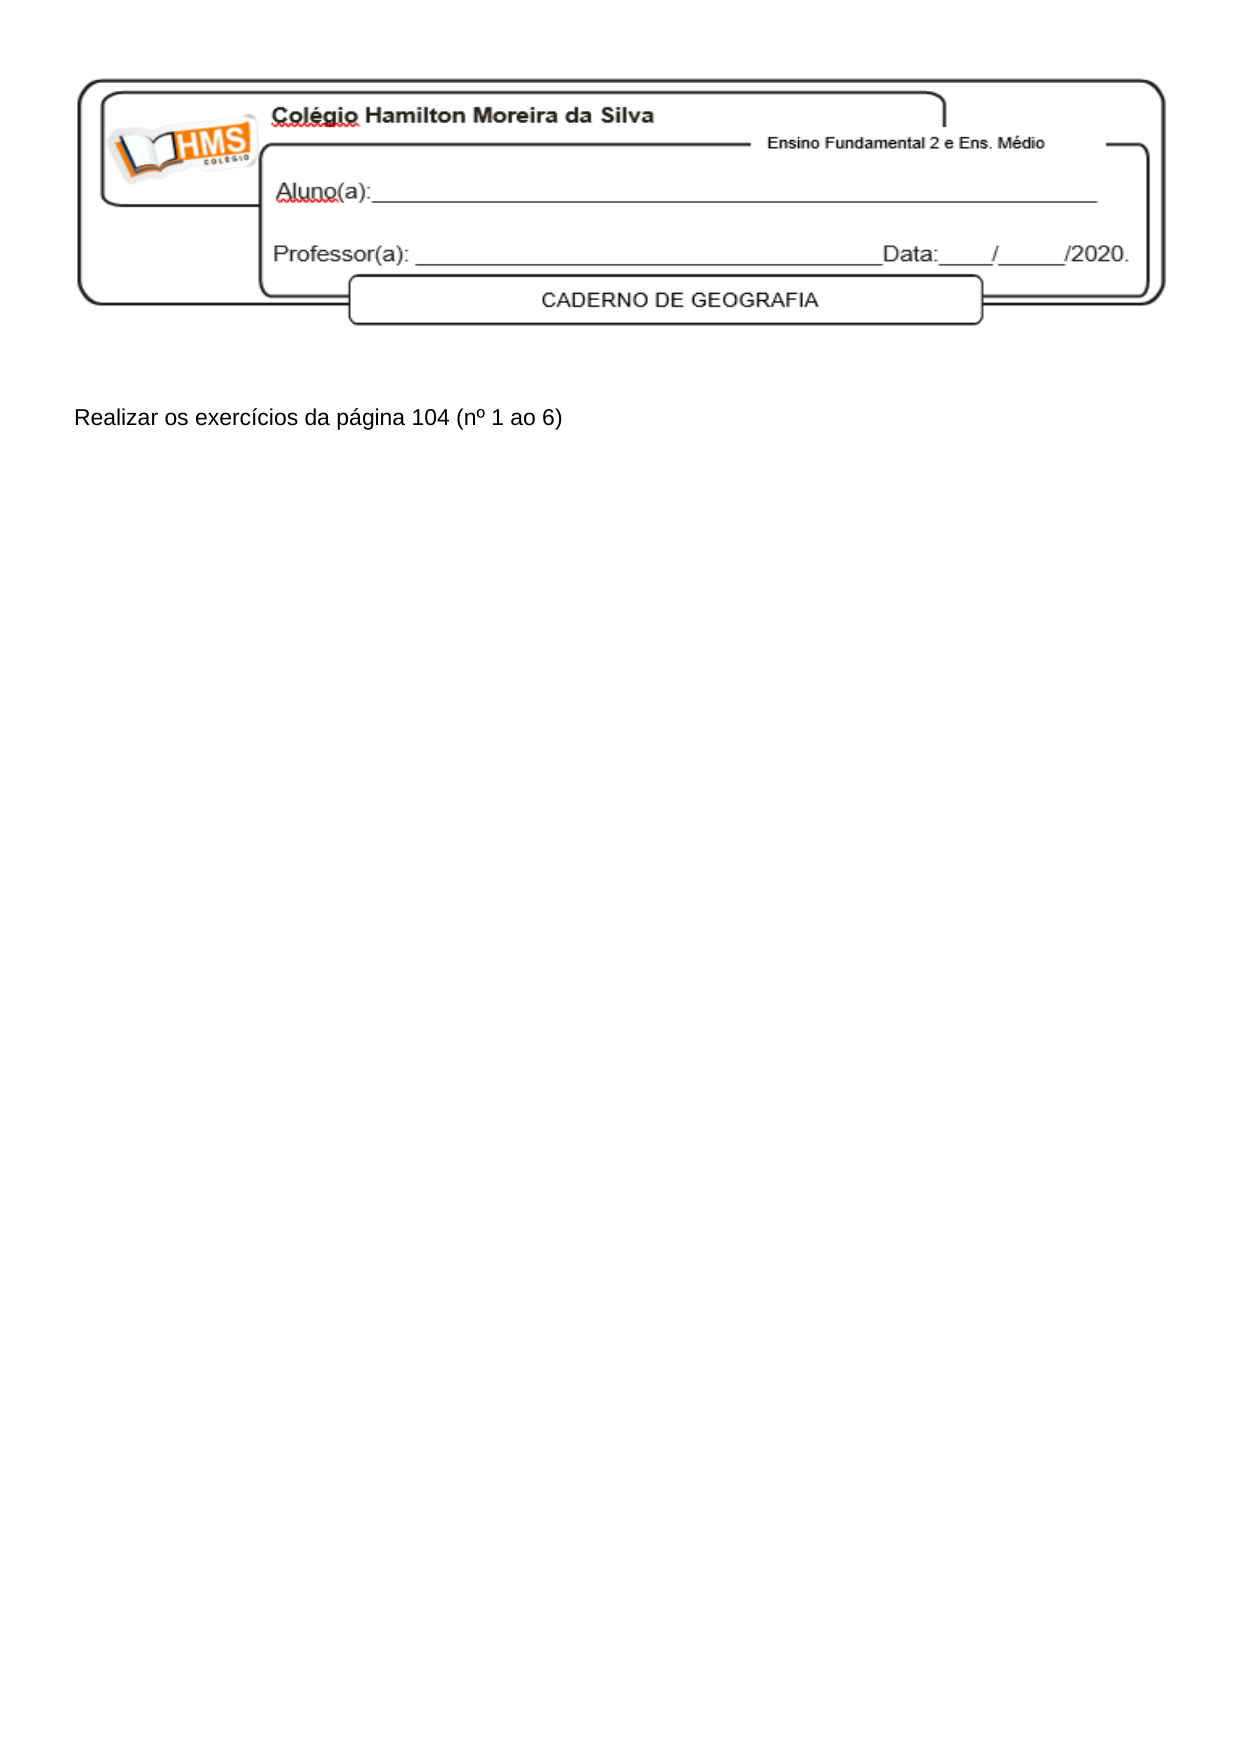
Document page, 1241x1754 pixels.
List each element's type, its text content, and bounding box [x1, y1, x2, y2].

picture [73, 73, 1171, 340]
text Realizar os exercícios da página 104 (nº 1 ao 6) [74, 403, 1152, 430]
